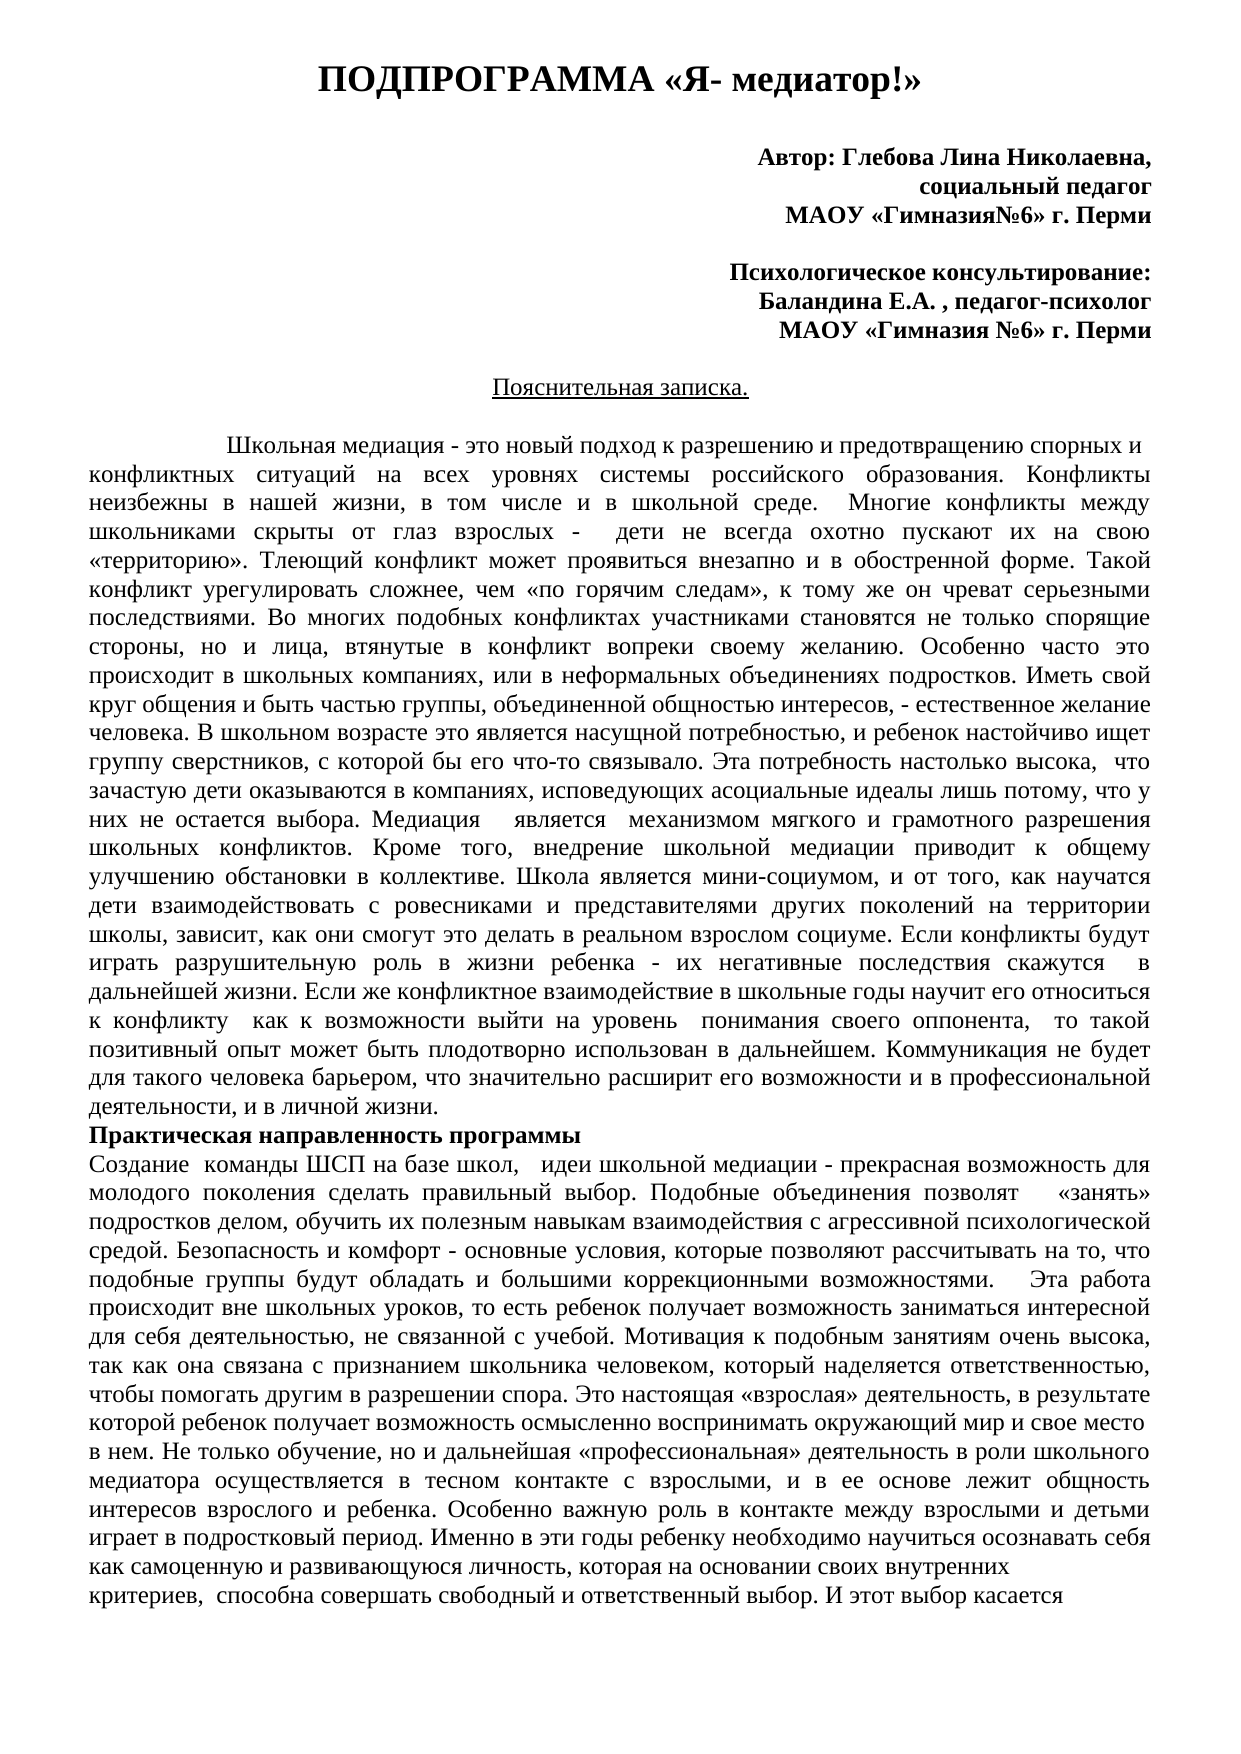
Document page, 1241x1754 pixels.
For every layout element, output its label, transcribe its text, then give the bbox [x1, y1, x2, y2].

text Автор: Глебова Лина Николаевна, [89, 142, 1152, 171]
text в нем. Не только обучение, но и дальнейшая «профессиональная» деятельность в роли школьного медиатора осуществляется в тесном контакте с взрослыми, и в ее основе лежит общность интересов взрослого и ребенка. Особенно важную роль в контакте между взрослыми и детьми играет в подростковый период. Именно в эти годы ребенку необходимо научиться осознавать себя как самоценную и развивающуюся личность, которая на основании своих внутренних [89, 1436, 1152, 1580]
text Пояснительная записка. [89, 372, 1152, 401]
text человека. В школьном возрасте это является насущной потребностью, и ребенок настойчиво ищет группу сверстников, с которой бы его что-то связывало. Эта потребность настолько высока, что зачастую дети оказываются в компаниях, исповедующих асоциальные идеалы лишь потому, что у них не остается выбора. Медиация является механизмом мягкого и грамотного разрешения школьных конфликтов. Кроме того, внедрение школьной медиации приводит к общему улучшению обстановки в коллективе. Школа является мини-социумом, и от того, как научатся дети взаимодействовать с ровесниками и представителями других поколений на территории школы, зависит, как они смогут это делать в реальном взрослом социуме. Если конфликты будут играть разрушительную роль в жизни ребенка - их негативные последствия скажутся в дальнейшей жизни. Если же конфликтное взаимодействие в школьные годы научит его относиться к конфликту как к возможности выйти на уровень понимания своего оппонента, то такой позитивный опыт может быть плодотворно использован в дальнейшем. Коммуникация не будет для такого человека барьером, что значительно расширит его возможности и в профессиональной деятельности, и в личной жизни. [89, 717, 1152, 1120]
text ПОДПРОГРАММА «Я- медиатор!» [89, 56, 1152, 99]
text Создание команды ШСП на базе школ, идеи школьной медиации - прекрасная возможность для молодого поколения сделать правильный выбор. Подобные объединения позволят «занять» подростков делом, обучить их полезным навыкам взаимодействия с агрессивной психологической средой. Безопасность и комфорт - основные условия, которые позволяют рассчитывать на то, что подобные группы будут обладать и большими коррекционными возможностями. Эта работа происходит вне школьных уроков, то есть ребенок получает возможность заниматься интересной для себя деятельностью, не связанной с учебой. Мотивация к подобным занятиям очень высока, так как она связана с признанием школьника человеком, который наделяется ответственностью, чтобы помогать другим в разрешении спора. Это настоящая «взрослая» деятельность, в результате которой ребенок получает возможность осмысленно воспринимать окружающий мир и свое место [89, 1149, 1152, 1436]
text МАОУ «Гимназия№6» г. Перми [89, 200, 1152, 229]
text Школьная медиация - это новый подход к разрешению и предотвращению спорных и [89, 430, 1152, 459]
text Практическая направленность программы [89, 1120, 1152, 1149]
text МАОУ «Гимназия №6» г. Перми [89, 315, 1152, 344]
text конфликтных ситуаций на всех уровнях системы российского образования. Конфликты неизбежны в нашей жизни, в том числе и в школьной среде. Многие конфликты между школьниками скрыты от глаз взрослых - дети не всегда охотно пускают их на свою «территорию». Тлеющий конфликт может проявиться внезапно и в обостренной форме. Такой конфликт урегулировать сложнее, чем «по горячим следам», к тому же он чреват серьезными последствиями. Во многих подобных конфликтах участниками становятся не только спорящие стороны, но и лица, втянутые в конфликт вопреки своему желанию. Особенно часто это происходит в школьных компаниях, или в неформальных объединениях подростков. Иметь свой круг общения и быть частью группы, объединенной общностью интересов, - естественное желание [89, 459, 1152, 717]
text Баландина Е.А. , педагог-психолог [89, 286, 1152, 315]
text критериев, способна совершать свободный и ответственный выбор. И этот выбор касается [89, 1580, 1152, 1609]
text Психологическое консультирование: [89, 257, 1152, 286]
text социальный педагог [89, 171, 1152, 200]
